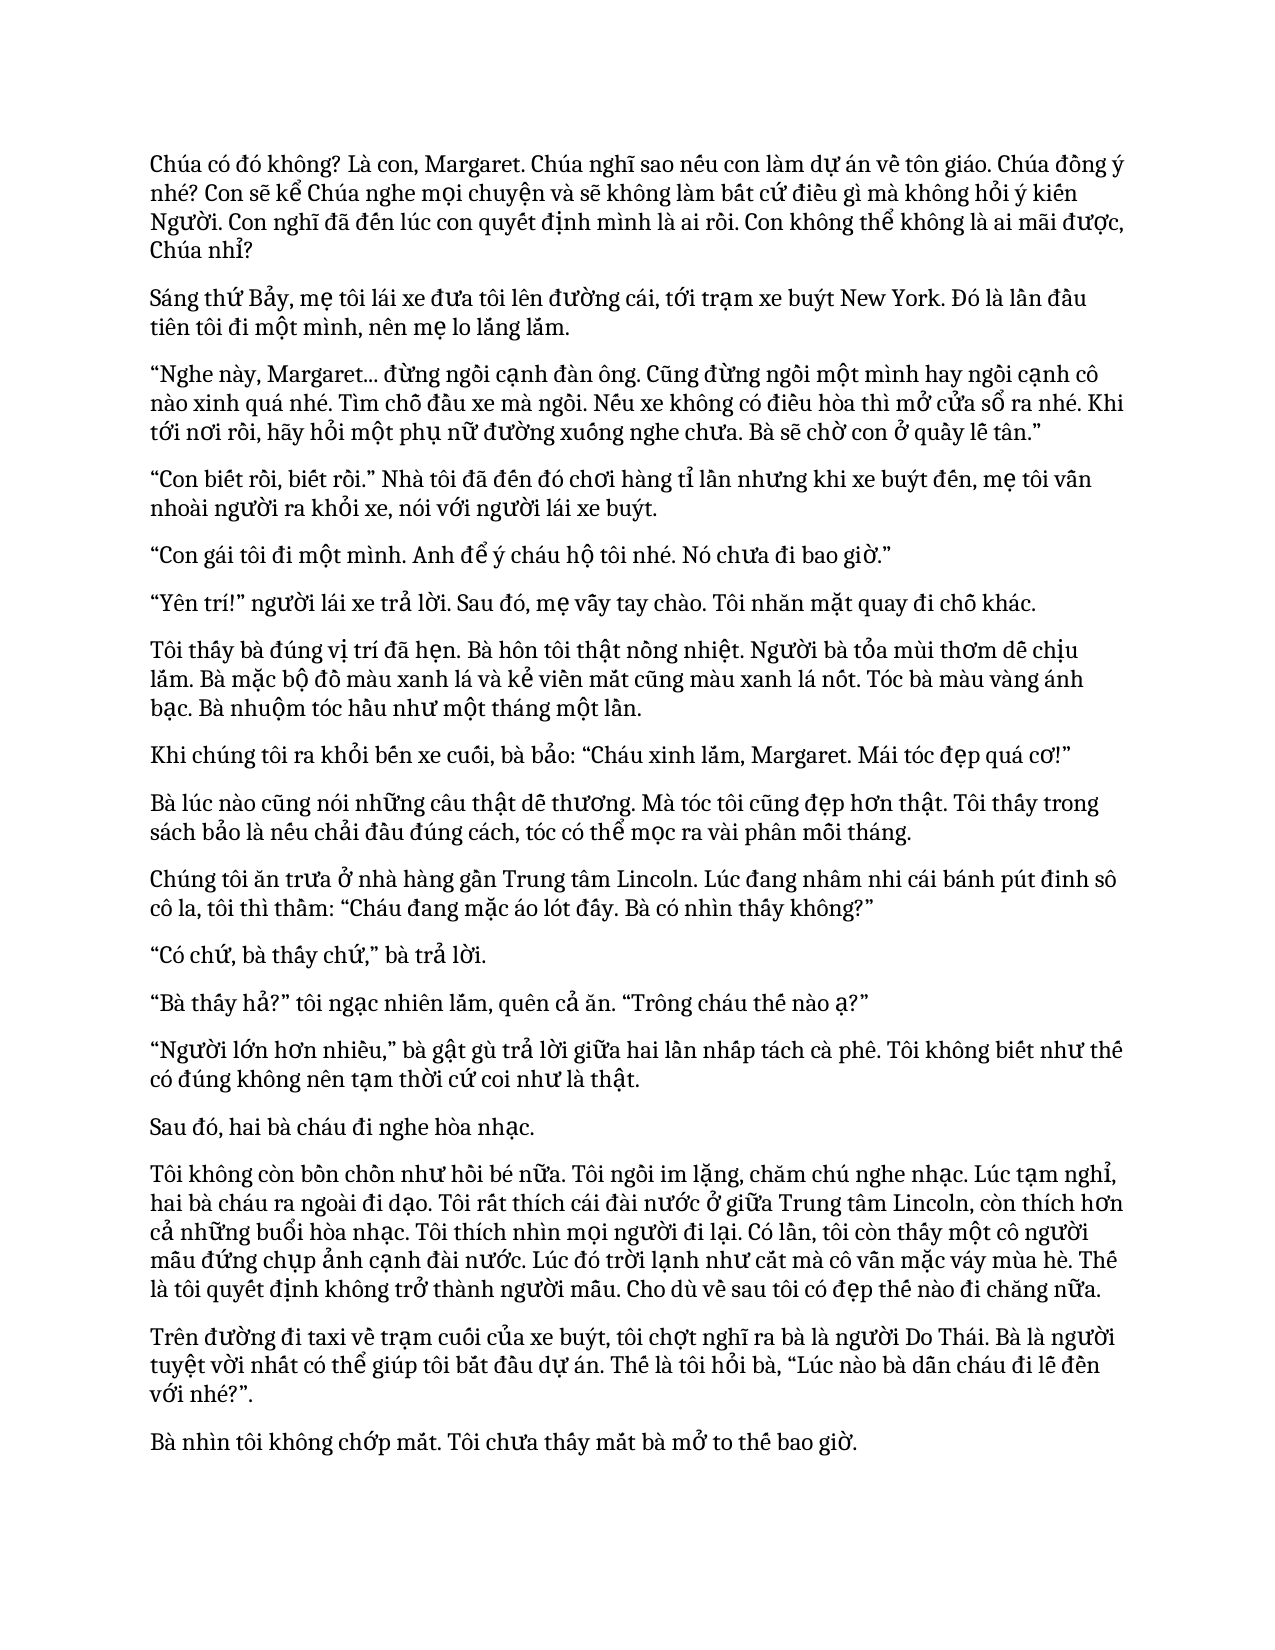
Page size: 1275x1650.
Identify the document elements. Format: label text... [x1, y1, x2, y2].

text Sau đó, hai bà cháu đi nghe hòa nhạc. [150, 1112, 1125, 1141]
text Tôi không còn bồn chồn như hồi bé nữa. Tôi ngồi im lặng, chăm chú nghe nhạc. Lúc tạm nghỉ, hai bà cháu ra ngoài đi dạo. Tôi rất thích cái đài nước ở giữa Trung tâm Lincoln, còn thích hơn cả những buổi hòa nhạc. Tôi thích nhìn mọi người đi lại. Có lần, tôi còn thấy một cô người mẫu đứng chụp ảnh cạnh đài nước. Lúc đó trời lạnh như cắt mà cô vẫn mặc váy mùa hè. Thế là tôi quyết định không trở thành người mẫu. Cho dù về sau tôi có đẹp thế nào đi chăng nữa. [150, 1160, 1125, 1304]
text Tôi thấy bà đúng vị trí đã hẹn. Bà hôn tôi thật nồng nhiệt. Người bà tỏa mùi thơm dễ chịu lắm. Bà mặc bộ đồ màu xanh lá và kẻ viền mắt cũng màu xanh lá nốt. Tóc bà màu vàng ánh bạc. Bà nhuộm tóc hầu như một tháng một lần. [150, 636, 1125, 722]
text “Người lớn hơn nhiều,” bà gật gù trả lời giữa hai lần nhấp tách cà phê. Tôi không biết như thế có đúng không nên tạm thời cứ coi như là thật. [150, 1036, 1125, 1094]
text Sáng thứ Bảy, mẹ tôi lái xe đưa tôi lên đường cái, tới trạm xe buýt New York. Đó là lần đầu tiên tôi đi một mình, nên mẹ lo lắng lắm. [150, 284, 1125, 341]
text “Con gái tôi đi một mình. Anh để ý cháu hộ tôi nhé. Nó chưa đi bao giờ.” [150, 541, 1125, 570]
text “Có chứ, bà thấy chứ,” bà trả lời. [150, 941, 1125, 970]
text Chúng tôi ăn trưa ở nhà hàng gần Trung tâm Lincoln. Lúc đang nhâm nhi cái bánh pút đinh sô cô la, tôi thì thầm: “Cháu đang mặc áo lót đấy. Bà có nhìn thấy không?” [150, 865, 1125, 922]
text Bà nhìn tôi không chớp mắt. Tôi chưa thấy mắt bà mở to thế bao giờ. [150, 1427, 1125, 1456]
text “Con biết rồi, biết rồi.” Nhà tôi đã đến đó chơi hàng tỉ lần nhưng khi xe buýt đến, mẹ tôi vẫn nhoài người ra khỏi xe, nói với người lái xe buýt. [150, 465, 1125, 522]
text Bà lúc nào cũng nói những câu thật dễ thương. Mà tóc tôi cũng đẹp hơn thật. Tôi thấy trong sách bảo là nếu chải đầu đúng cách, tóc có thể mọc ra vài phân mỗi tháng. [150, 789, 1125, 846]
text Chúa có đó không? Là con, Margaret. Chúa nghĩ sao nếu con làm dự án về tôn giáo. Chúa đồng ý nhé? Con sẽ kể Chúa nghe mọi chuyện và sẽ không làm bất cứ điều gì mà không hỏi ý kiến Người. Con nghĩ đã đến lúc con quyết định mình là ai rồi. Con không thể không là ai mãi được, Chúa nhỉ? [150, 150, 1125, 265]
text Trên đường đi taxi về trạm cuối của xe buýt, tôi chợt nghĩ ra bà là người Do Thái. Bà là người tuyệt vời nhất có thể giúp tôi bắt đầu dự án. Thế là tôi hỏi bà, “Lúc nào bà dẫn cháu đi lễ đền với nhé?”. [150, 1322, 1125, 1409]
text “Nghe này, Margaret... đừng ngồi cạnh đàn ông. Cũng đừng ngồi một mình hay ngồi cạnh cô nào xinh quá nhé. Tìm chỗ đầu xe mà ngồi. Nếu xe không có điều hòa thì mở cửa sổ ra nhé. Khi tới nơi rồi, hãy hỏi một phụ nữ đường xuống nghe chưa. Bà sẽ chờ con ở quầy lễ tân.” [150, 360, 1125, 446]
text Khi chúng tôi ra khỏi bến xe cuối, bà bảo: “Cháu xinh lắm, Margaret. Mái tóc đẹp quá cơ!” [150, 741, 1125, 770]
text “Yên trí!” người lái xe trả lời. Sau đó, mẹ vẫy tay chào. Tôi nhăn mặt quay đi chỗ khác. [150, 589, 1125, 617]
text “Bà thấy hả?” tôi ngạc nhiên lắm, quên cả ăn. “Trông cháu thế nào ạ?” [150, 989, 1125, 1017]
